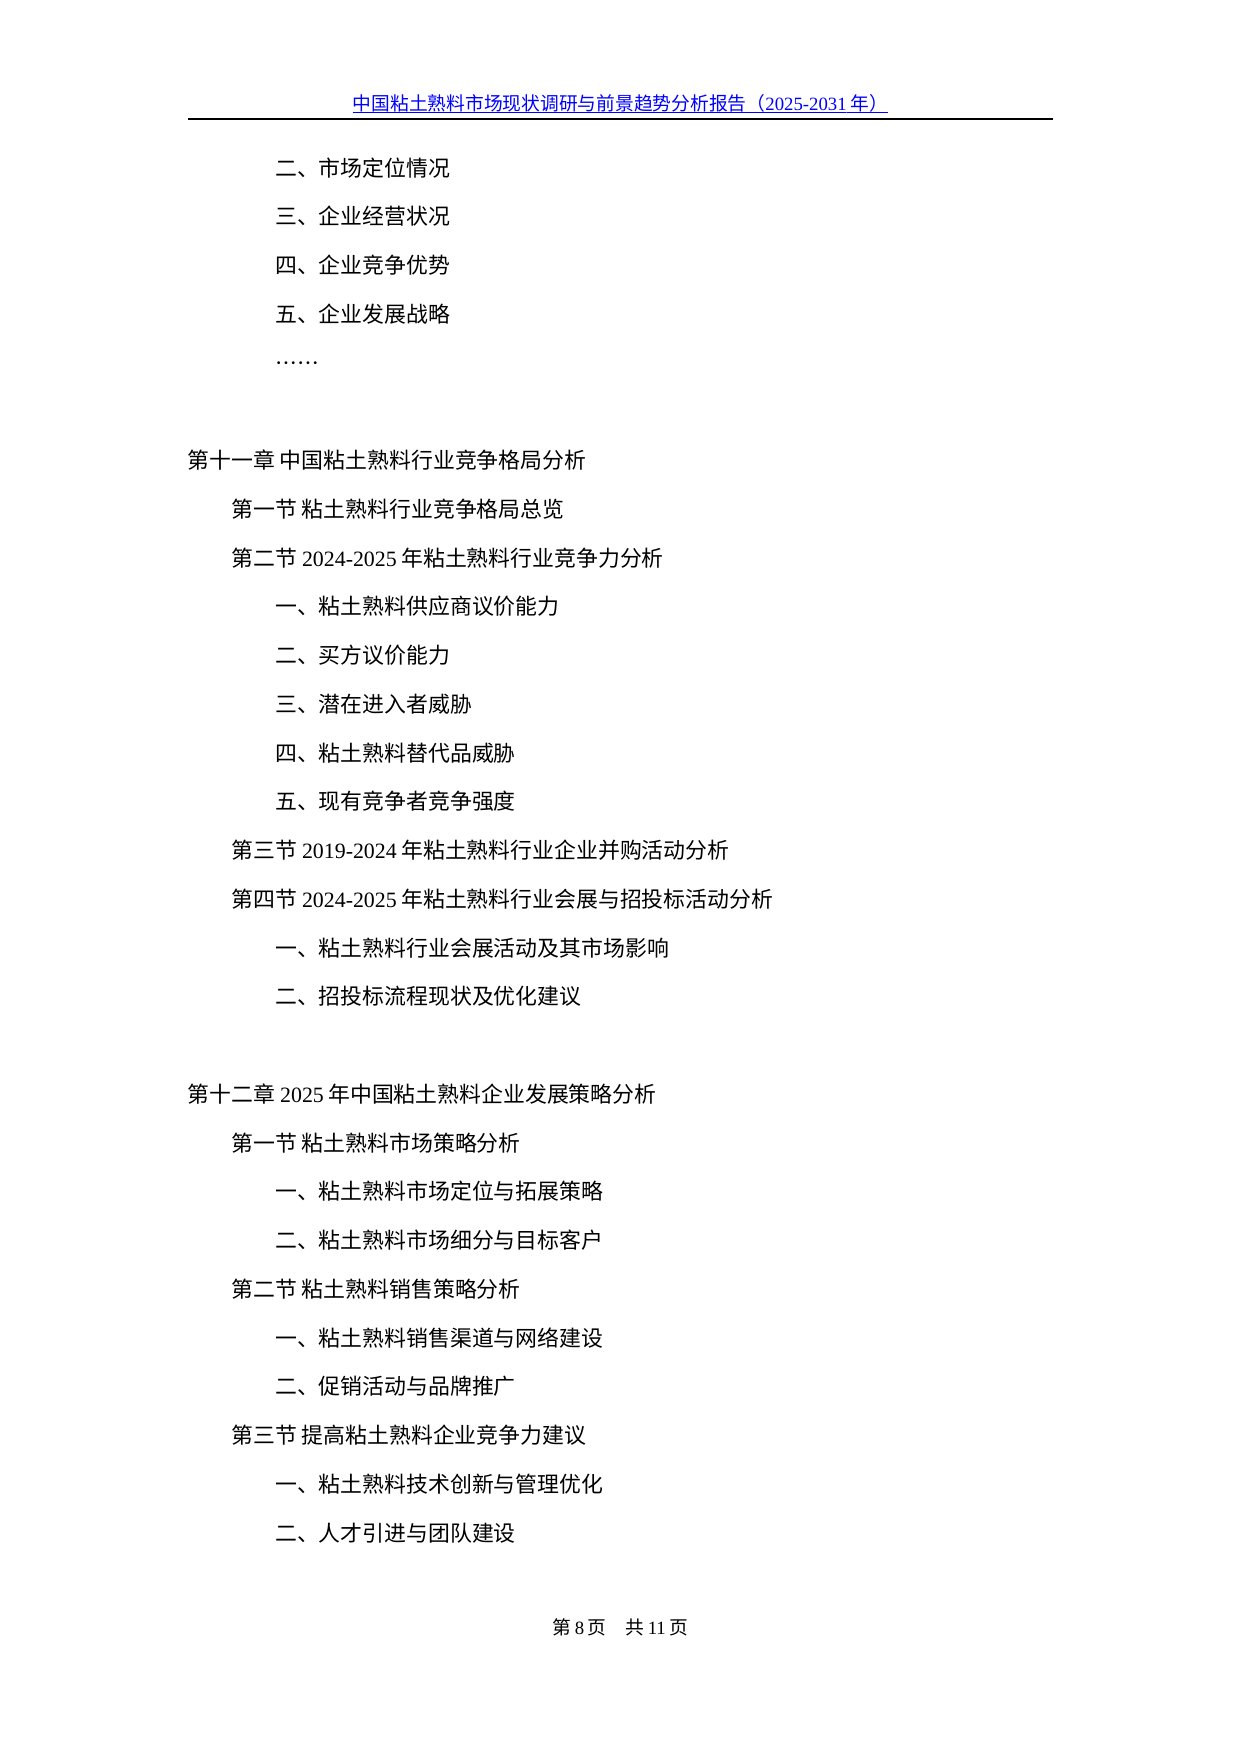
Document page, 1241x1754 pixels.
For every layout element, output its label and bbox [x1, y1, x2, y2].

text [187, 150, 1053, 1548]
